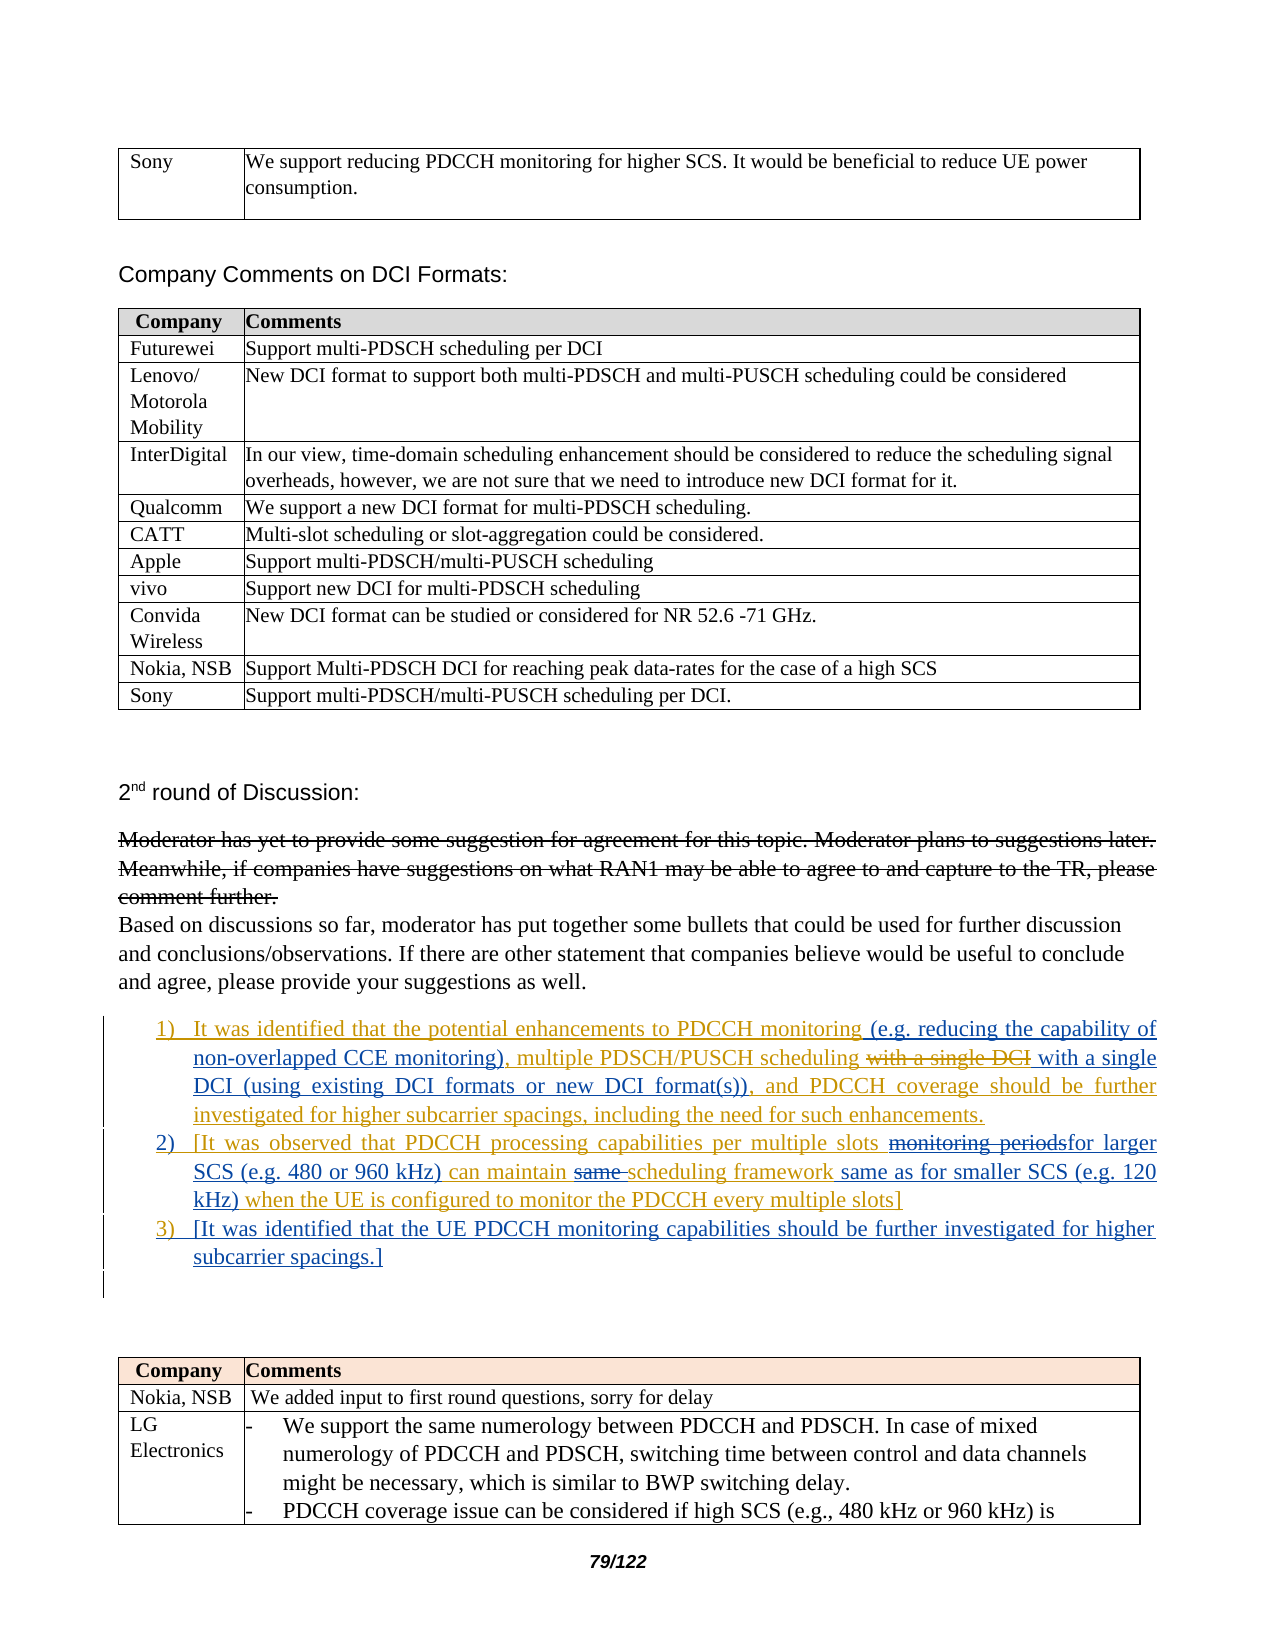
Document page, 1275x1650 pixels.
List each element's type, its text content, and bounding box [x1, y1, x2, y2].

table_cell CATT [119, 522, 244, 548]
table_cell Lenovo/ Motorola Mobility [119, 363, 244, 441]
subtitle Company Comments on DCI Formats: [118, 261, 1157, 287]
table_cell Support new DCI for multi-PDSCH scheduling [245, 576, 1139, 602]
table_cell Support multi-PDSCH scheduling per DCI [245, 336, 1139, 362]
table_cell Sony [119, 149, 244, 219]
table_header Company [119, 1358, 244, 1384]
table_cell We support reducing PDCCH monitoring for higher SCS. It would be beneficial to reduce UE power consumption. [245, 149, 1139, 219]
text Moderator has yet to provide some suggestion for agreement for this topic. Moderator plans to suggestions later. Meanwhile, if companies have suggestions on what RAN1 may be able to agree to and capture to the TR, please comment further. [118, 870, 1157, 909]
table_cell Qualcomm [119, 495, 244, 521]
table_cell Support multi-PDSCH/multi-PUSCH scheduling [245, 549, 1139, 575]
table_cell Apple [119, 549, 244, 575]
table_cell New DCI format can be studied or considered for NR 52.6 -71 GHz. [245, 603, 1139, 654]
table_cell Nokia, NSB [119, 1385, 244, 1411]
table_cell We added input to first round questions, sorry for delay [245, 1385, 1139, 1411]
table_cell Futurewei [119, 336, 244, 362]
table_cell In our view, time-domain scheduling enhancement should be considered to reduce the scheduling signal overheads, however, we are not sure that we need to introduce new DCI format for it. [245, 442, 1139, 494]
text Based on discussions so far, moderator has put together some bullets that could be used for further discussion and conclusions/observations. If there are other statement that companies believe would be useful to conclude and agree, please provide your suggestions as well. [118, 911, 1157, 995]
table_cell We support a new DCI format for multi-PDSCH scheduling. [245, 495, 1139, 521]
table_header Company [119, 309, 244, 335]
subtitle 2nd round of Discussion: [118, 779, 1157, 805]
text Moderator has yet to provide some suggestion for agreement for this topic. Moderator plans to suggestions later. Meanwhile, if companies have suggestions on what RAN1 may be able to agree to and capture to the TR, please comment further. [118, 826, 1157, 869]
table_cell Nokia, NSB [119, 656, 244, 682]
table_cell InterDigital [119, 442, 244, 494]
table_header Comments [245, 309, 1139, 335]
table_cell New DCI format to support both multi-PDSCH and multi-PUSCH scheduling could be considered [245, 363, 1139, 441]
table_cell Sony [119, 683, 244, 708]
table_cell Multi-slot scheduling or slot-aggregation could be considered. [245, 522, 1139, 548]
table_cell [245, 1412, 1139, 1523]
table_cell Convida Wireless [119, 603, 244, 654]
table_cell Support Multi-PDSCH DCI for reaching peak data-rates for the case of a high SCS [245, 656, 1139, 682]
table_cell vivo [119, 576, 244, 602]
table_cell Support multi-PDSCH/multi-PUSCH scheduling per DCI. [245, 683, 1139, 708]
table_header Comments [245, 1358, 1139, 1384]
table_cell LG Electronics [119, 1412, 244, 1523]
